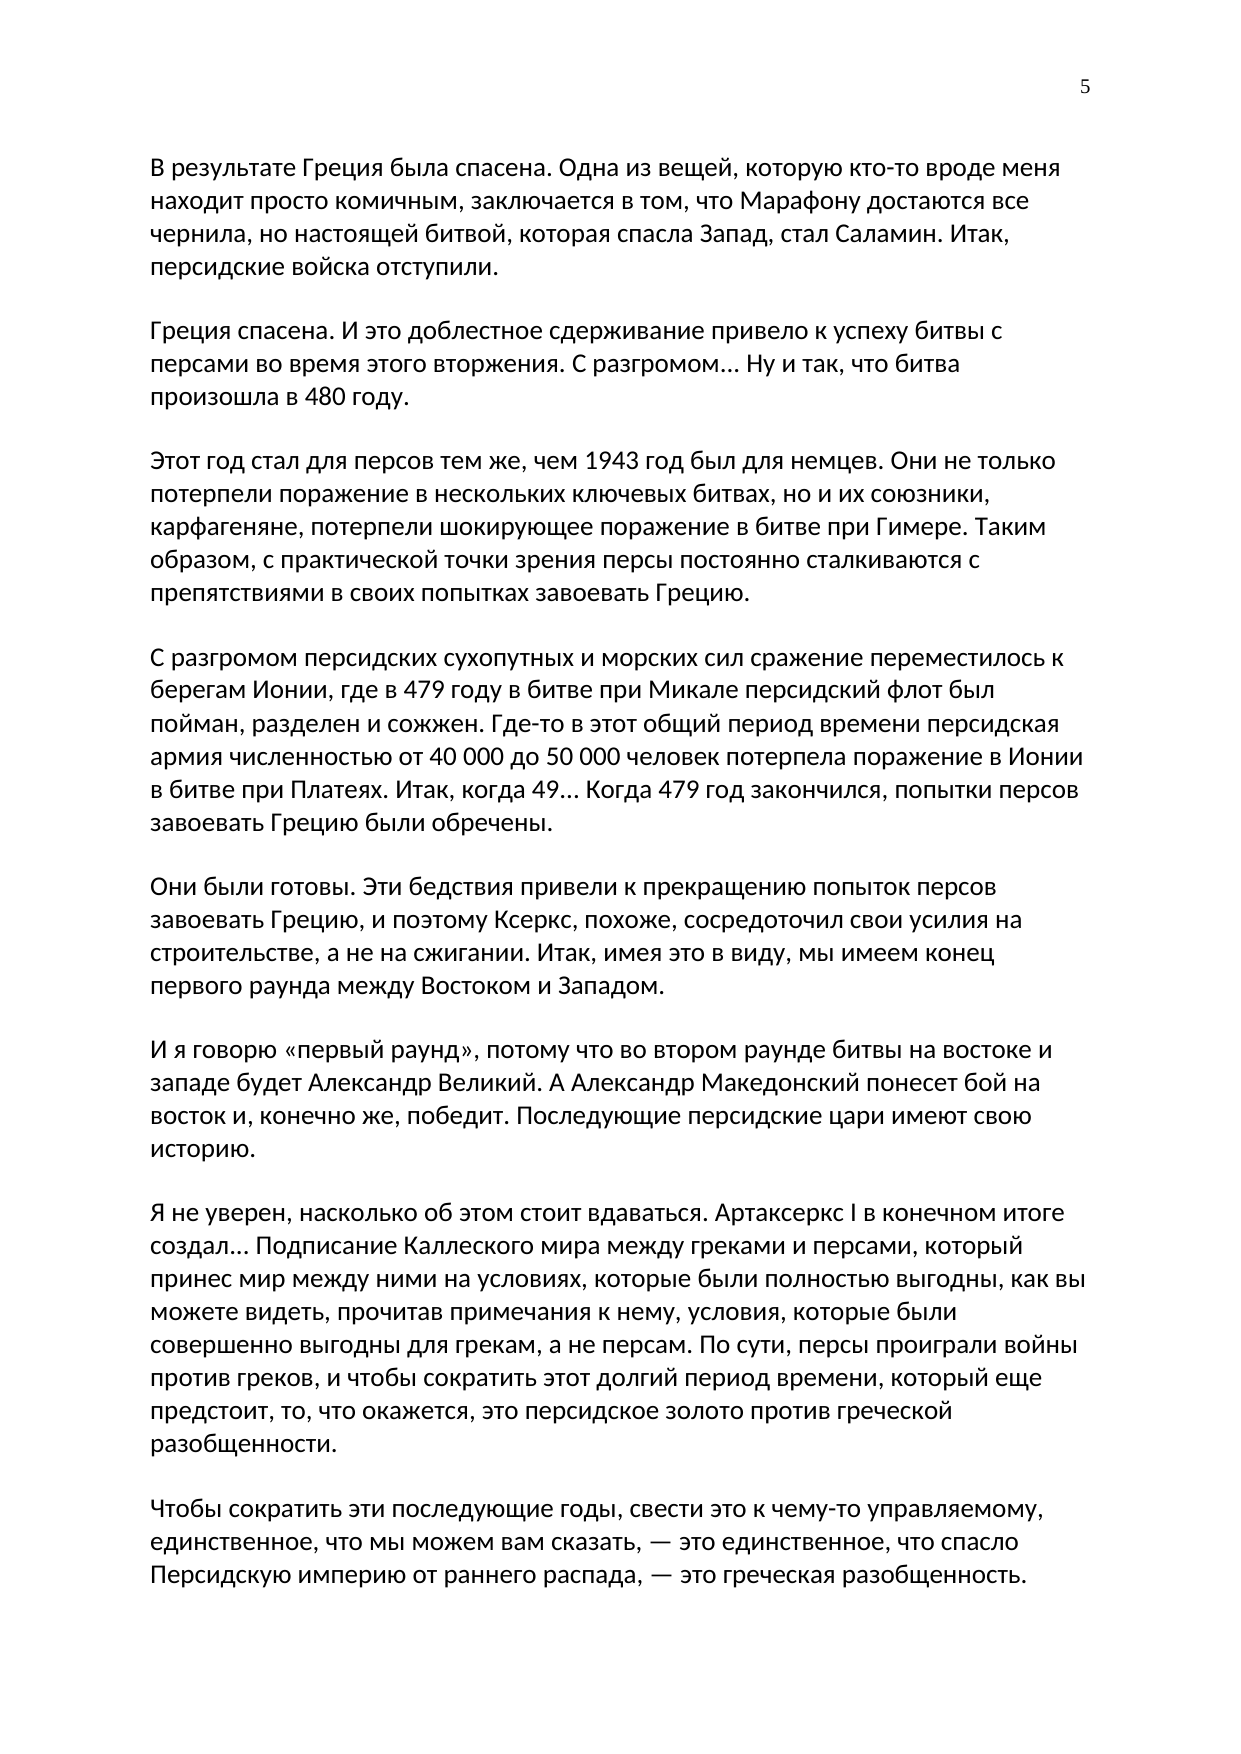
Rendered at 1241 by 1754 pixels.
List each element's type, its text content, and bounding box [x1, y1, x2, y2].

text И я говорю «первый раунд», потому что во втором раунде битвы на востоке и западе будет Александр Великий. А Александр Македонский понесет бой на восток и, конечно же, победит. Последующие персидские цари имеют свою историю. [150, 1032, 1090, 1164]
text Этот год стал для персов тем же, чем 1943 год был для немцев. Они не только потерпели поражение в нескольких ключевых битвах, но и их союзники, карфагеняне, потерпели шокирующее поражение в битве при Гимере. Таким образом, с практической точки зрения персы постоянно сталкиваются с препятствиями в своих попытках завоевать Грецию. [150, 443, 1090, 608]
text Они были готовы. Эти бедствия привели к прекращению попыток персов завоевать Грецию, и поэтому Ксеркс, похоже, сосредоточил свои усилия на строительстве, а не на сжигании. Итак, имея это в виду, мы имеем конец первого раунда между Востоком и Западом. [150, 869, 1090, 1001]
text Я не уверен, насколько об этом стоит вдаваться. Артаксеркс I в конечном итоге создал... Подписание Каллеского мира между греками и персами, который принес мир между ними на условиях, которые были полностью выгодны, как вы можете видеть, прочитав примечания к нему, условия, которые были совершенно выгодны для грекам, а не персам. По сути, персы проиграли войны против греков, и чтобы сократить этот долгий период времени, который еще предстоит, то, что окажется, это персидское золото против греческой разобщенности. [150, 1195, 1090, 1459]
text Греция спасена. И это доблестное сдерживание привело к успеху битвы с персами во время этого вторжения. С разгромом... Ну и так, что битва произошла в 480 году. [150, 313, 1090, 412]
text С разгромом персидских сухопутных и морских сил сражение переместилось к берегам Ионии, где в 479 году в битве при Микале персидский флот был пойман, разделен и сожжен. Где-то в этот общий период времени персидская армия численностью от 40 000 до 50 000 человек потерпела поражение в Ионии в битве при Платеях. Итак, когда 49... Когда 479 год закончился, попытки персов завоевать Грецию были обречены. [150, 640, 1090, 838]
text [150, 1491, 1090, 1590]
text В результате Греция была спасена. Одна из вещей, которую кто-то вроде меня находит просто комичным, заключается в том, что Марафону достаются все чернила, но настоящей битвой, которая спасла Запад, стал Саламин. Итак, персидские войска отступили. [150, 150, 1090, 282]
